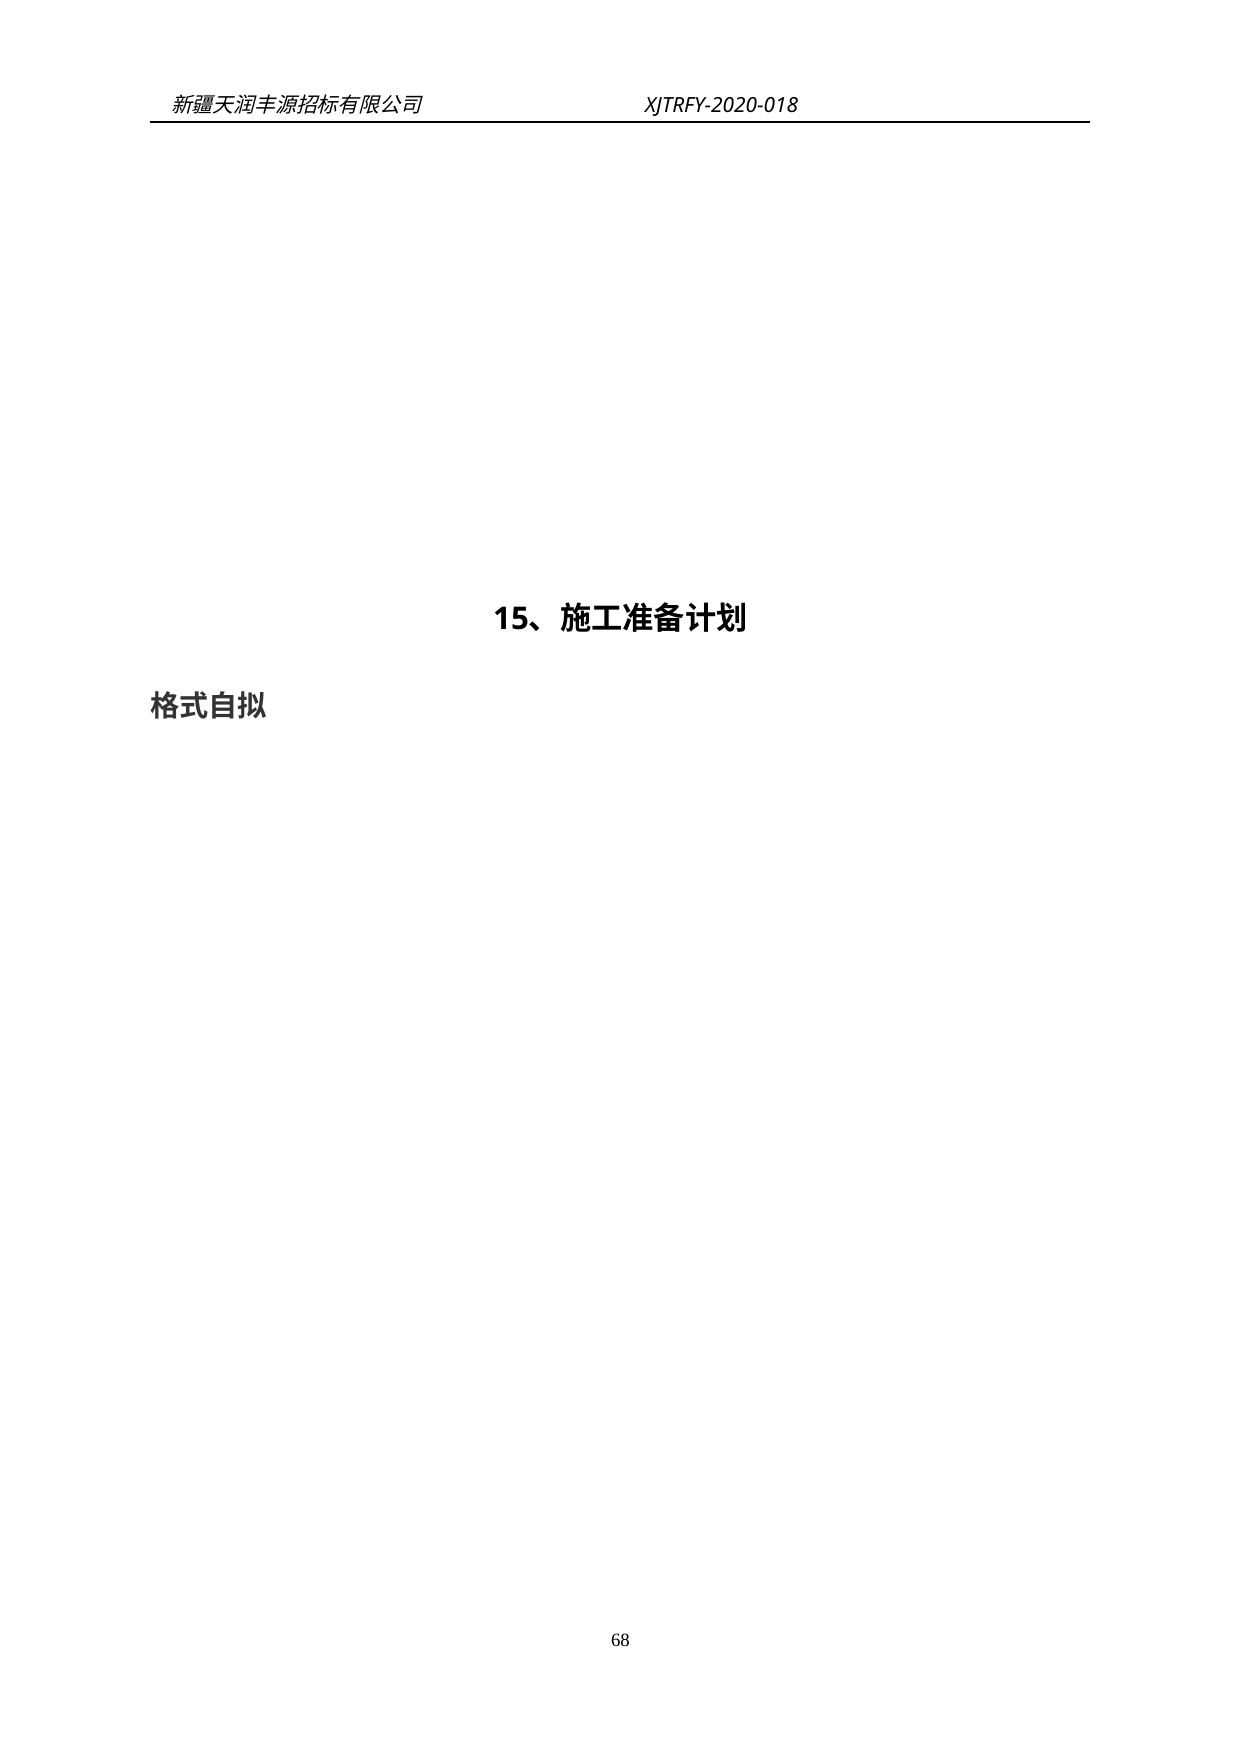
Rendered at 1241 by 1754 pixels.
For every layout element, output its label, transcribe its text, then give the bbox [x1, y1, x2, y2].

text 格式自拟 [150, 671, 1090, 736]
list 施工准备计划 [150, 583, 1090, 648]
